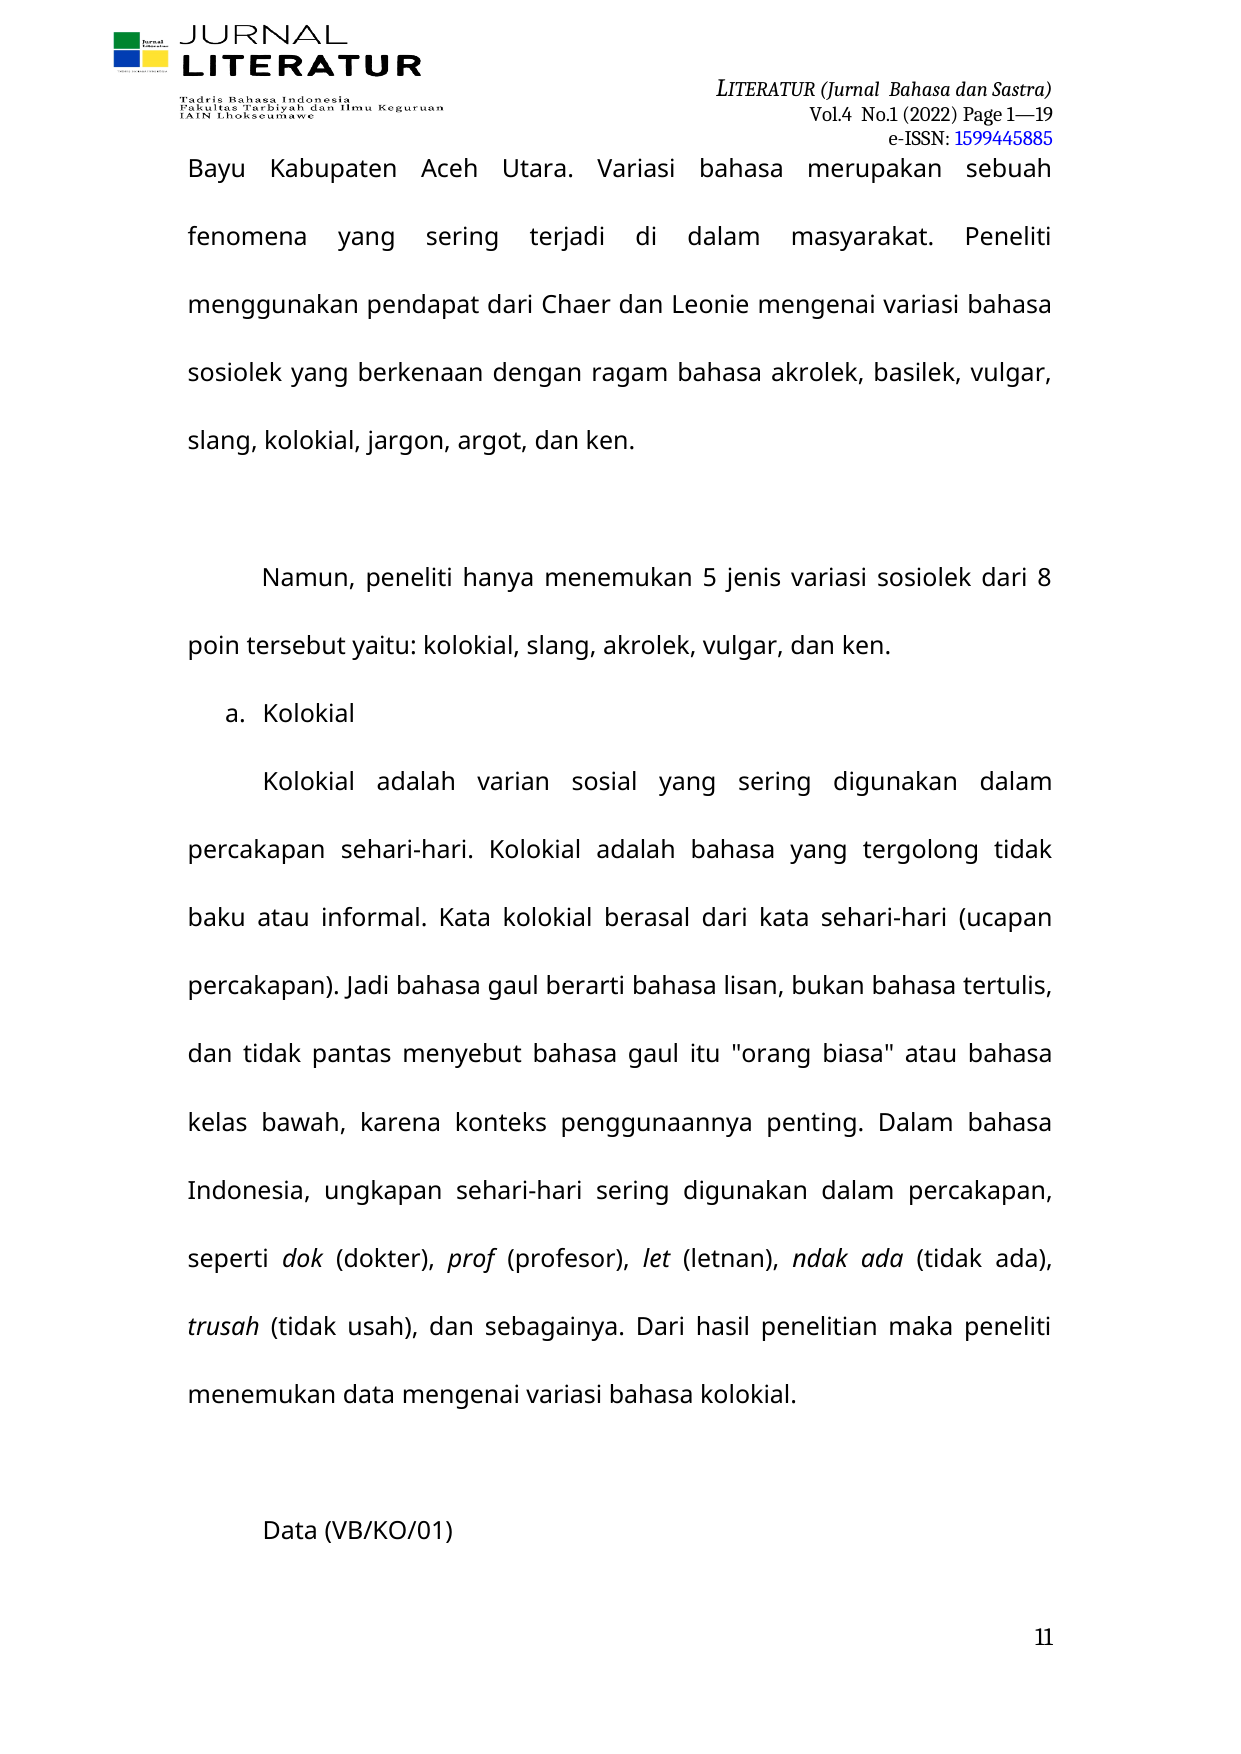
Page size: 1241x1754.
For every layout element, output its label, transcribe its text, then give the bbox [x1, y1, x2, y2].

picture [86, 12, 535, 150]
text Data (VB/KO/01) [187, 1513, 1053, 1547]
text Namun, peneliti hanya menemukan 5 jenis variasi sosiolek dari 8 poin tersebut yaitu: kolokial, slang, akrolek, vulgar, dan ken. [187, 559, 1053, 661]
list Kolokial [225, 695, 1053, 729]
text Kolokial adalah varian sosial yang sering digunakan dalam percakapan sehari-hari. Kolokial adalah bahasa yang tergolong tidak baku atau informal. Kata kolokial berasal dari kata sehari-hari (ucapan percakapan). Jadi bahasa gaul berarti bahasa lisan, bukan bahasa tertulis, dan tidak pantas menyebut bahasa gaul itu "orang biasa" atau bahasa kelas bawah, karena konteks penggunaannya penting. Dalam bahasa Indonesia, ungkapan sehari-hari sering digunakan dalam percakapan, seperti dok (dokter), prof (profesor), let (letnan), ndak ada (tidak ada), trusah (tidak usah), dan sebagainya. Dari hasil penelitian maka peneliti menemukan data mengenai variasi bahasa kolokial. [187, 763, 1053, 1411]
